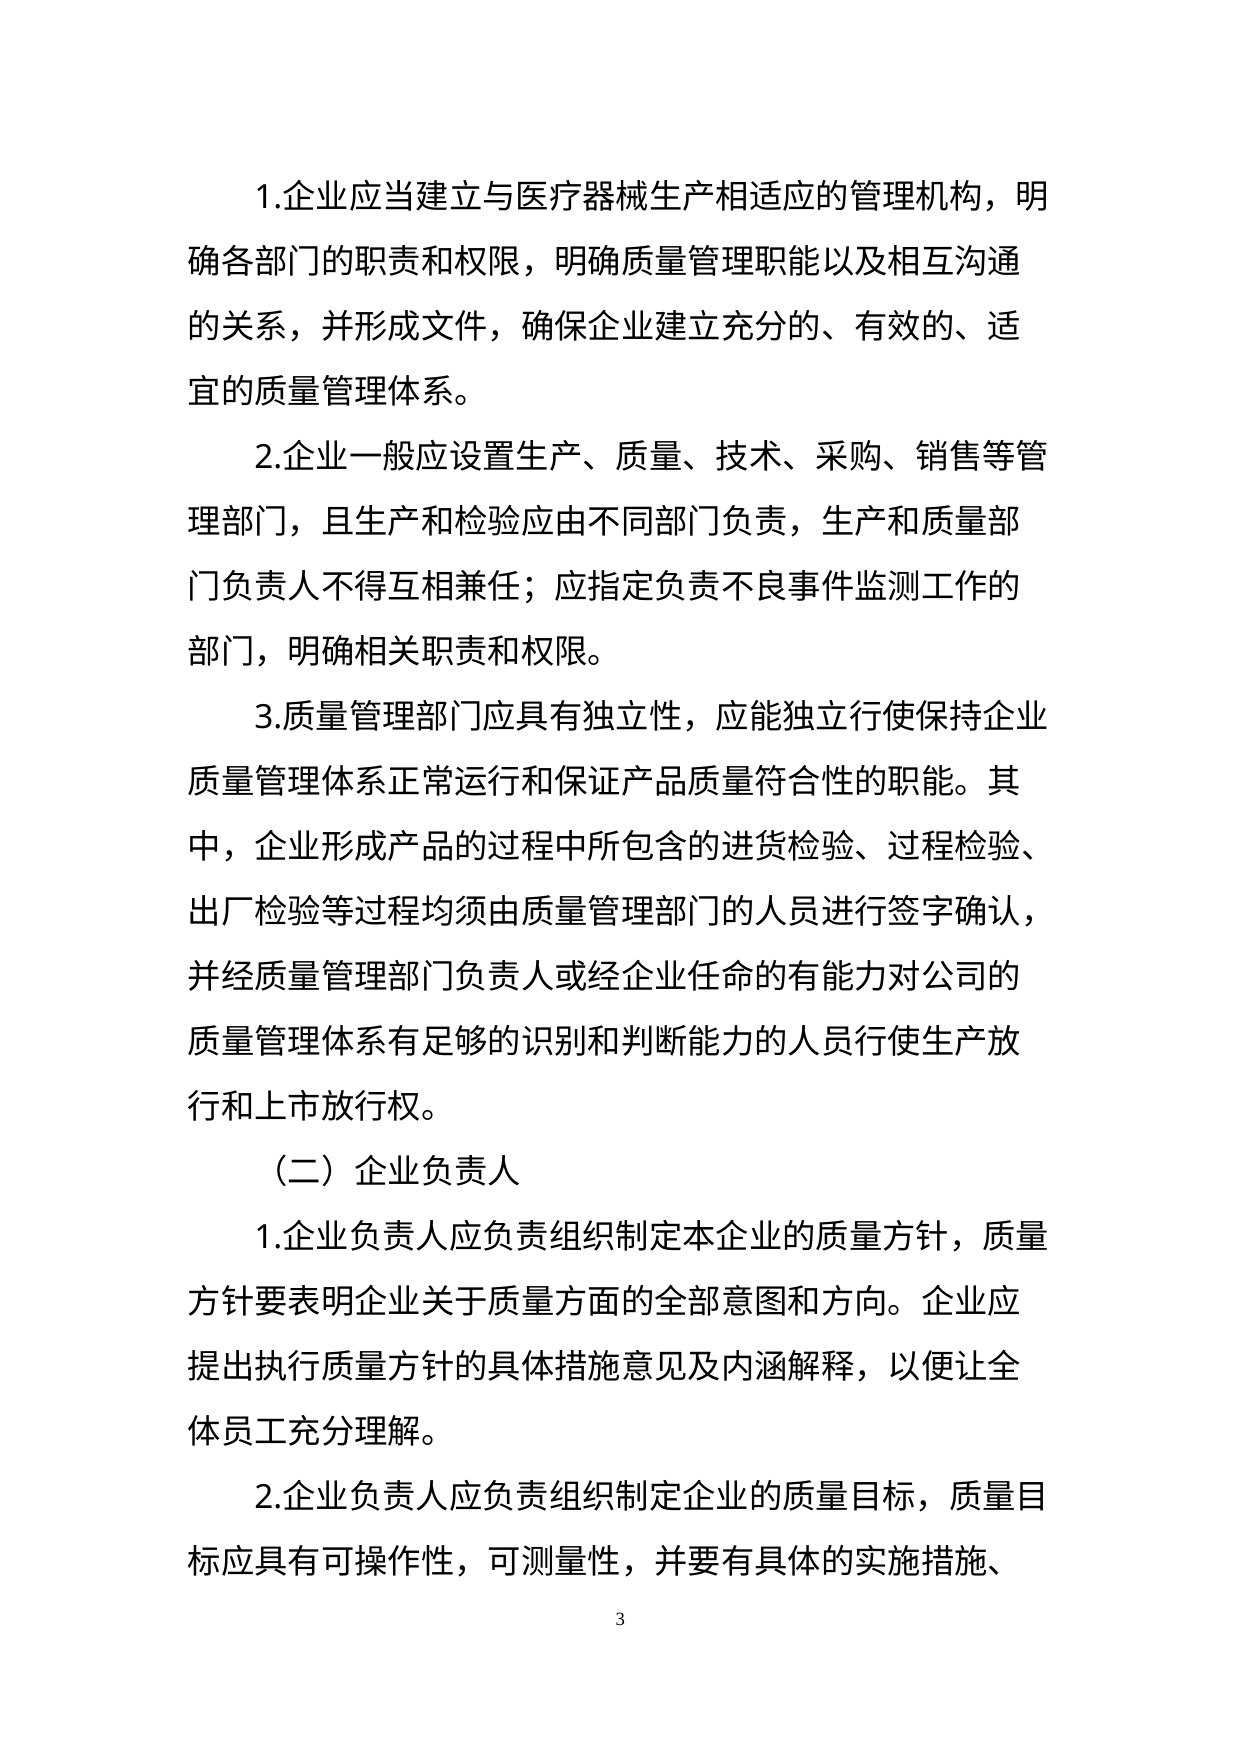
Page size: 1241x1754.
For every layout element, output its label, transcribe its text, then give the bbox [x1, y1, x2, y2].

text 1.企业应当建立与医疗器械生产相适应的管理机构，明确各部门的职责和权限，明确质量管理职能以及相互沟通的关系，并形成文件，确保企业建立充分的、有效的、适宜的质量管理体系。 [187, 162, 1053, 422]
text （二）企业负责人 [187, 1137, 1053, 1202]
text 2.企业一般应设置生产、质量、技术、采购、销售等管理部门，且生产和检验应由不同部门负责，生产和质量部门负责人不得互相兼任；应指定负责不良事件监测工作的部门，明确相关职责和权限。 [187, 422, 1053, 682]
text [187, 1462, 1053, 1592]
text 1.企业负责人应负责组织制定本企业的质量方针，质量方针要表明企业关于质量方面的全部意图和方向。企业应提出执行质量方针的具体措施意见及内涵解释，以便让全体员工充分理解。 [187, 1202, 1053, 1462]
text 3.质量管理部门应具有独立性，应能独立行使保持企业质量管理体系正常运行和保证产品质量符合性的职能。其中，企业形成产品的过程中所包含的进货检验、过程检验、出厂检验等过程均须由质量管理部门的人员进行签字确认，并经质量管理部门负责人或经企业任命的有能力对公司的质量管理体系有足够的识别和判断能力的人员行使生产放行和上市放行权。 [187, 682, 1053, 1137]
